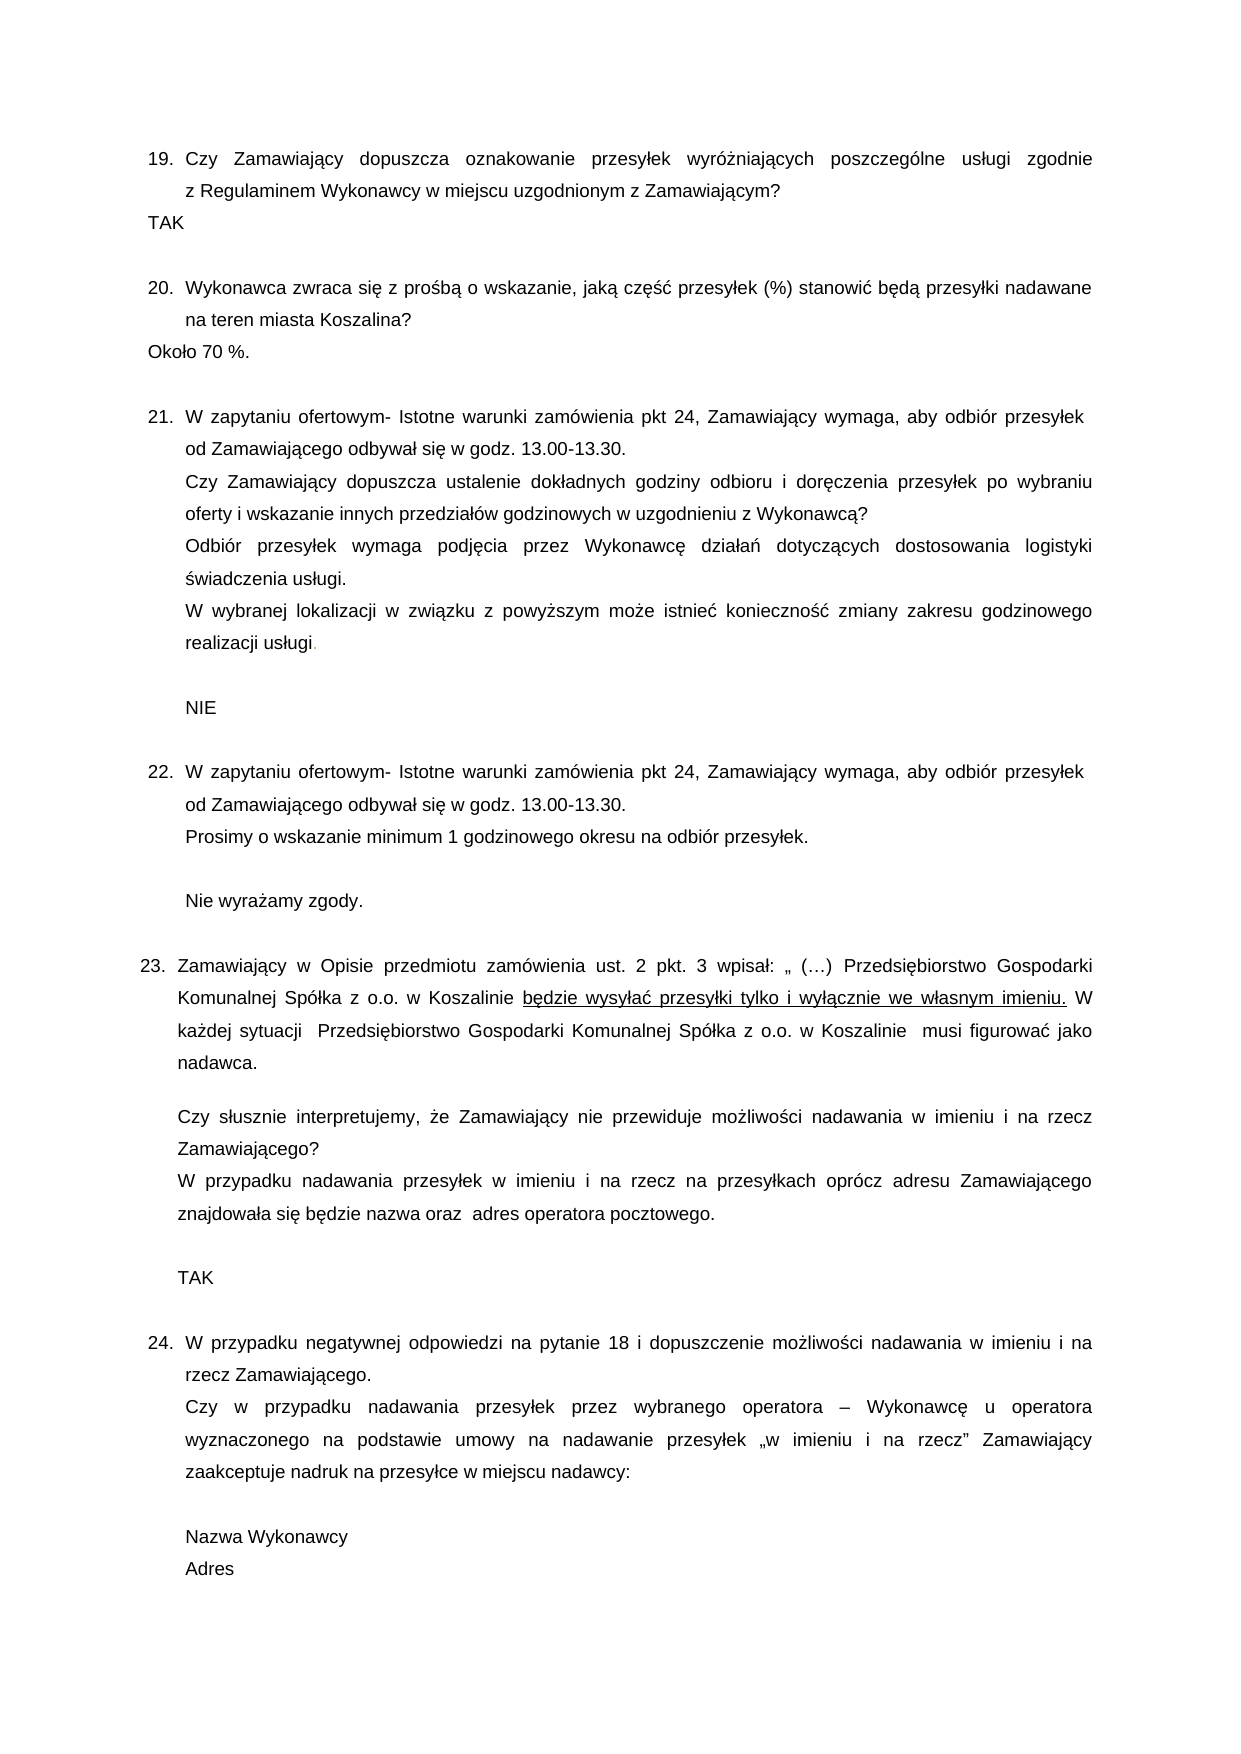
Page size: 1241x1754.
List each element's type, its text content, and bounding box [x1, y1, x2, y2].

text Czy Zamawiający dopuszcza ustalenie dokładnych godziny odbioru i doręczenia przesyłek po wybraniu oferty i wskazanie innych przedziałów godzinowych w uzgodnieniu z Wykonawcą? [185, 471, 1093, 524]
text W wybranej lokalizacji w związku z powyższym może istnieć konieczność zmiany zakresu godzinowego realizacji usługi. [185, 600, 1093, 653]
text Odbiór przesyłek wymaga podjęcia przez Wykonawcę działań dotyczących dostosowania logistyki świadczenia usługi. [185, 535, 1093, 589]
text Około 70 %. [148, 341, 1093, 363]
text W przypadku nadawania przesyłek w imieniu i na rzecz na przesyłkach oprócz adresu Zamawiającego znajdowała się będzie nazwa oraz adres operatora pocztowego. [177, 1170, 1093, 1224]
list W przypadku negatywnej odpowiedzi na pytanie 18 i dopuszczenie możliwości nadawania w imieniu i na rzecz Zamawiającego. [148, 1332, 1093, 1386]
text Nazwa Wykonawcy [148, 1525, 1093, 1547]
list Wykonawca zwraca się z prośbą o wskazanie, jaką część przesyłek (%) stanowić będą przesyłki nadawane na teren miasta Koszalina? [148, 277, 1093, 331]
text Prosimy o wskazanie minimum 1 godzinowego okresu na odbiór przesyłek. [185, 826, 1093, 847]
text TAK [177, 1267, 1093, 1289]
text Nie wyrażamy zgody. [185, 890, 1093, 912]
text NIE [185, 697, 1093, 718]
list W zapytaniu ofertowym- Istotne warunki zamówienia pkt 24, Zamawiający wymaga, aby odbiór przesyłek od Zamawiającego odbywał się w godz. 13.00-13.30. [148, 761, 1093, 815]
text Czy w przypadku nadawania przesyłek przez wybranego operatora – Wykonawcę u operatora wyznaczonego na podstawie umowy na nadawanie przesyłek „w imieniu i na rzecz” Zamawiający zaakceptuje nadruk na przesyłce w miejscu nadawcy: [185, 1396, 1093, 1482]
list Czy Zamawiający dopuszcza oznakowanie przesyłek wyróżniających poszczególne usługi zgodnie z Regulaminem Wykonawcy w miejscu uzgodnionym z Zamawiającym? [148, 148, 1093, 201]
text Adres [148, 1558, 1093, 1579]
list W zapytaniu ofertowym- Istotne warunki zamówienia pkt 24, Zamawiający wymaga, aby odbiór przesyłek od Zamawiającego odbywał się w godz. 13.00-13.30. [148, 406, 1093, 460]
text TAK [148, 212, 1093, 234]
text Czy słusznie interpretujemy, że Zamawiający nie przewiduje możliwości nadawania w imieniu i na rzecz Zamawiającego? [177, 1106, 1093, 1159]
list Zamawiający w Opisie przedmiotu zamówienia ust. 2 pkt. 3 wpisał: „ (…) Przedsiębiorstwo Gospodarki Komunalnej Spółka z o.o. w Koszalinie będzie wysyłać przesyłki tylko i wyłącznie we własnym imieniu. W każdej sytuacji Przedsiębiorstwo Gospodarki Komunalnej Spółka z o.o. w Koszalinie musi figurować jako nadawca. [140, 955, 1093, 1073]
